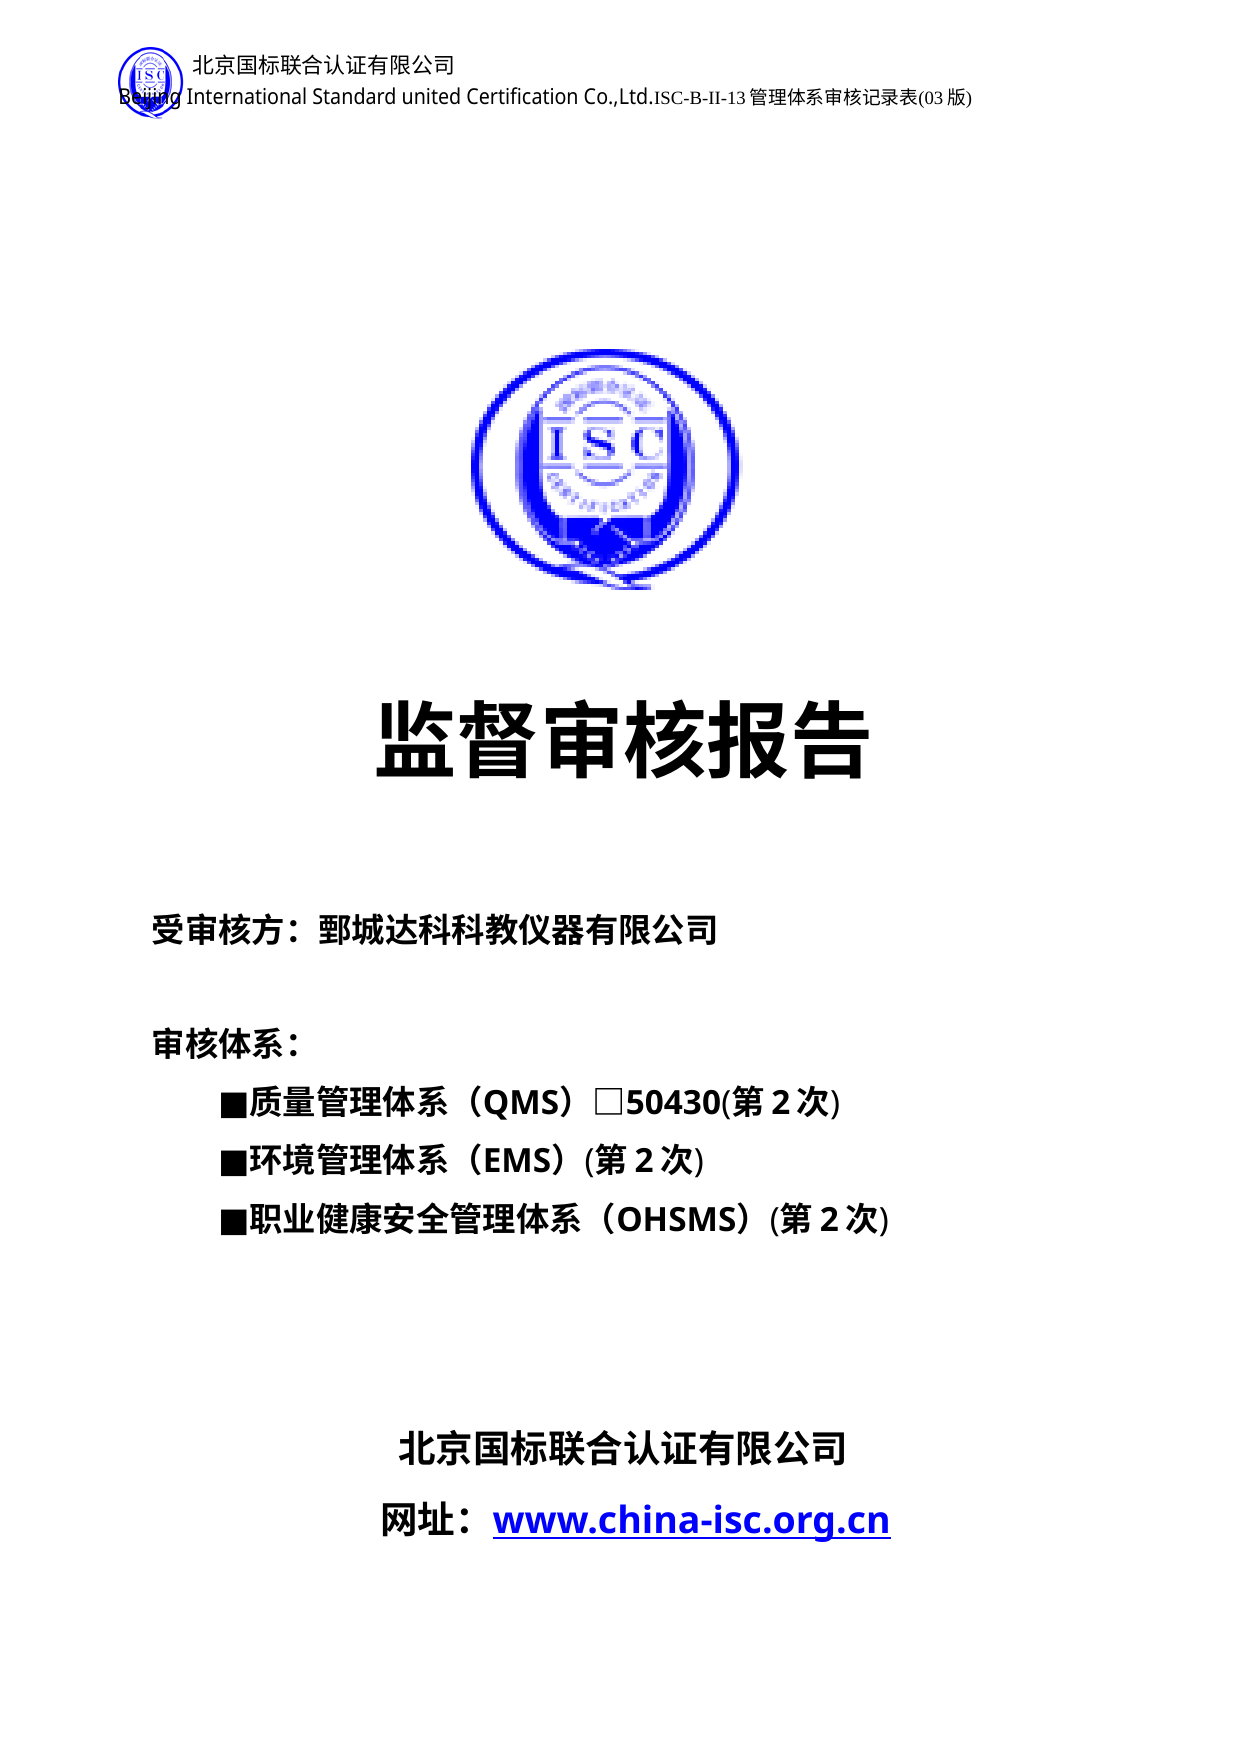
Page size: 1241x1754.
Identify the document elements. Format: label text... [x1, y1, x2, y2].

text 受审核方：鄄城达科科教仪器有限公司 [118, 903, 1128, 952]
text ■环境管理体系（EMS）(第2次) [118, 1134, 1128, 1183]
text 监督审核报告 [118, 675, 1128, 796]
text ■职业健康安全管理体系（OHSMS）(第2次) [118, 1193, 1128, 1241]
picture [471, 349, 755, 594]
text 审核体系： [118, 1017, 1128, 1066]
text ■质量管理体系（QMS）□50430(第2次) [118, 1076, 1128, 1124]
text 网址：www.china-isc.org.cn [118, 1483, 1128, 1551]
picture [118, 47, 186, 119]
text 北京国标联合认证有限公司 [118, 1419, 1128, 1473]
